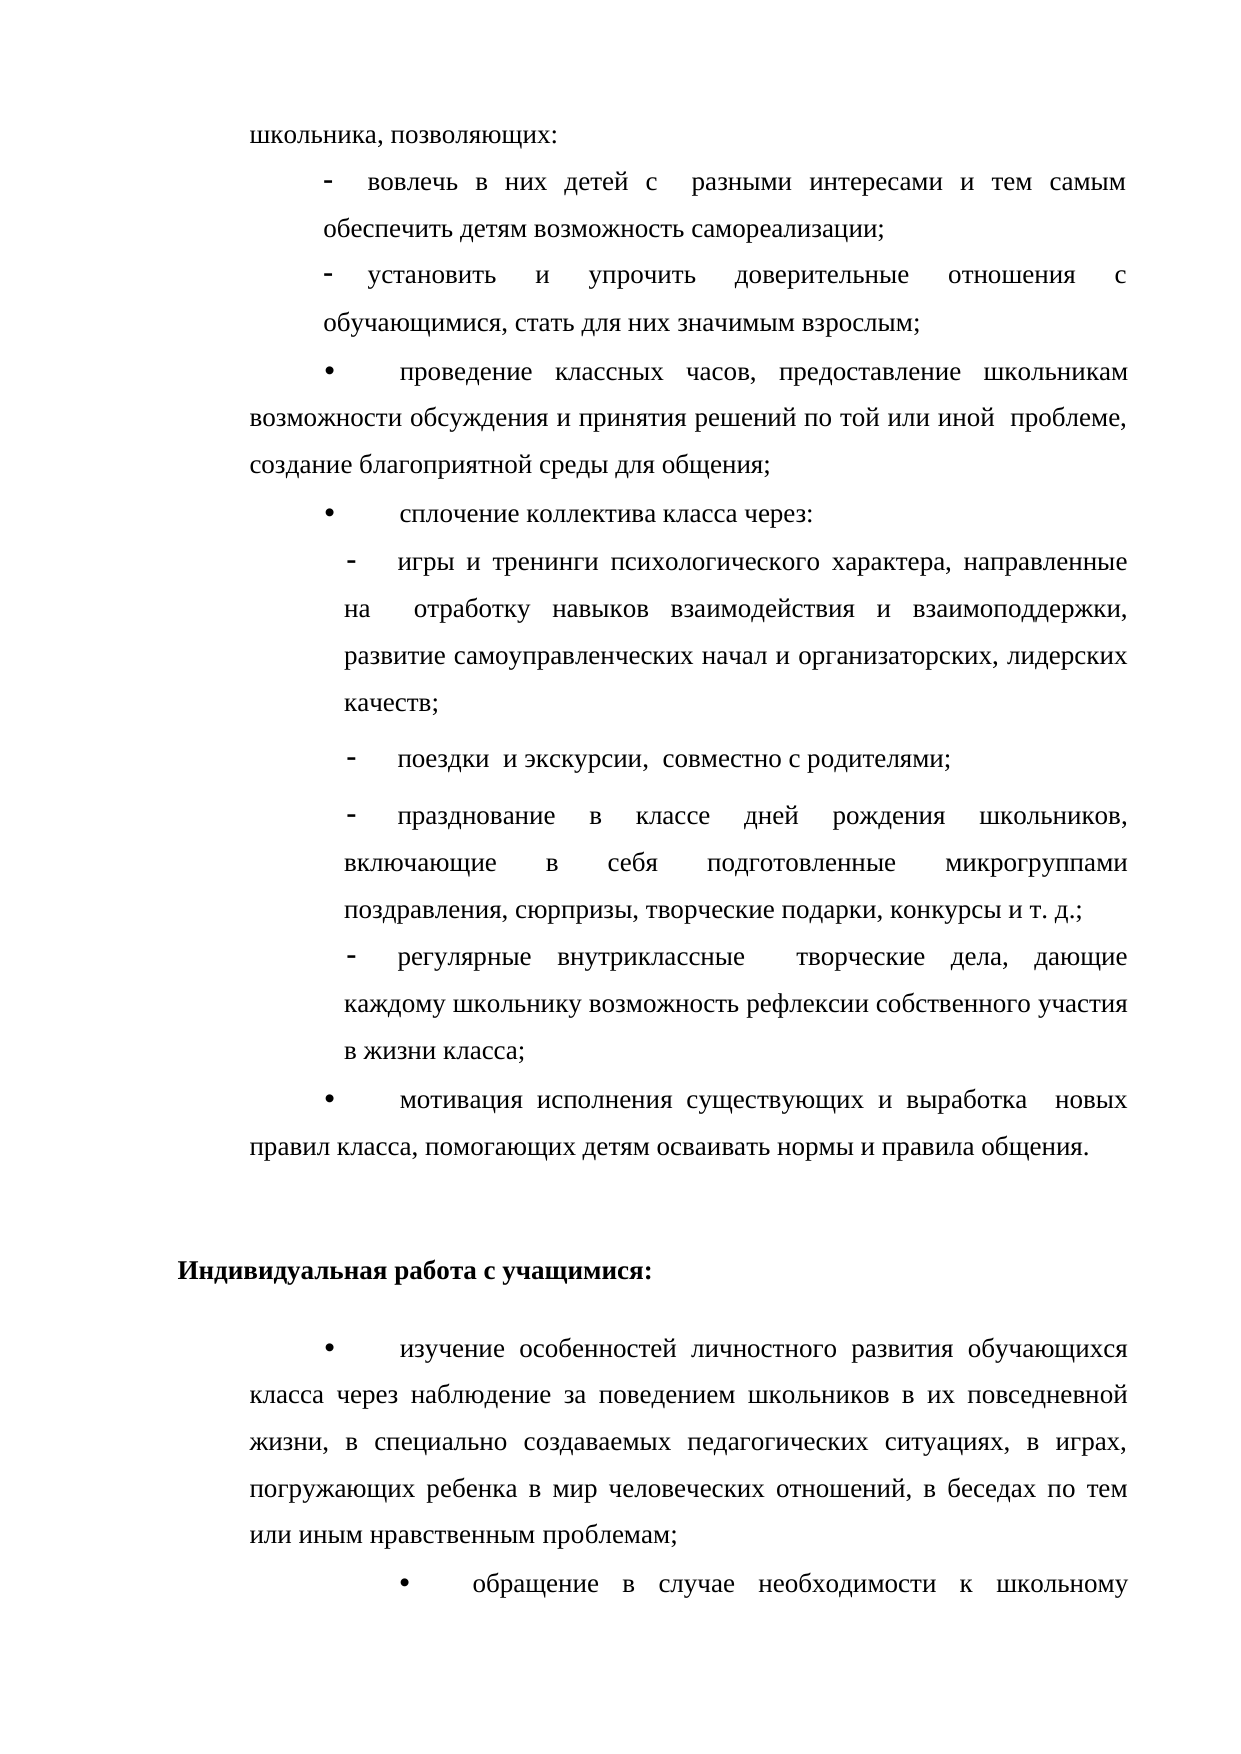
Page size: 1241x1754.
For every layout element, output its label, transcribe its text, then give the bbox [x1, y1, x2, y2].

list празднование в классе дней рождения школьников, включающие в себя подготовленные микрогруппами поздравления, сюрпризы, творческие подарки, конкурсы и т. д.; [344, 799, 1128, 924]
list игры и тренинги психологического характера, направленные на отработку навыков взаимодействия и взаимоподдержки, развитие самоуправленческих начал и организаторских, лидерских качеств; [344, 545, 1128, 717]
list регулярные внутриклассные творческие дела, дающие каждому школьнику возможность рефлексии собственного участия в жизни класса; [344, 940, 1128, 1065]
list вовлечь в них детей с разными интересами и тем самым обеспечить детям возможность самореализации; [323, 165, 1128, 243]
list поездки и экскурсии, совместно с родителями; [344, 742, 1128, 774]
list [249, 118, 1129, 149]
list мотивация исполнения существующих и выработка новых правил класса, помогающих детям осваивать нормы и правила общения. [249, 1081, 1128, 1161]
list установить и упрочить доверительные отношения с обучающимися, стать для них значимым взрослым; [323, 259, 1128, 337]
list сплочение коллектива класса через: [324, 495, 1152, 528]
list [324, 1565, 1129, 1599]
list проведение классных часов, предоставление школьникам возможности обсуждения и принятия решений по той или иной проблеме, создание благоприятной среды для общения; [249, 352, 1129, 479]
subtitle Индивидуальная работа с учащимися: [177, 1254, 1152, 1285]
list изучение особенностей личностного развития обучающихся класса через наблюдение за поведением школьников в их повседневной жизни, в специально создаваемых педагогических ситуациях, в играх, погружающих ребенка в мир человеческих отношений, в беседах по тем или иным нравственным проблемам; [249, 1329, 1128, 1550]
